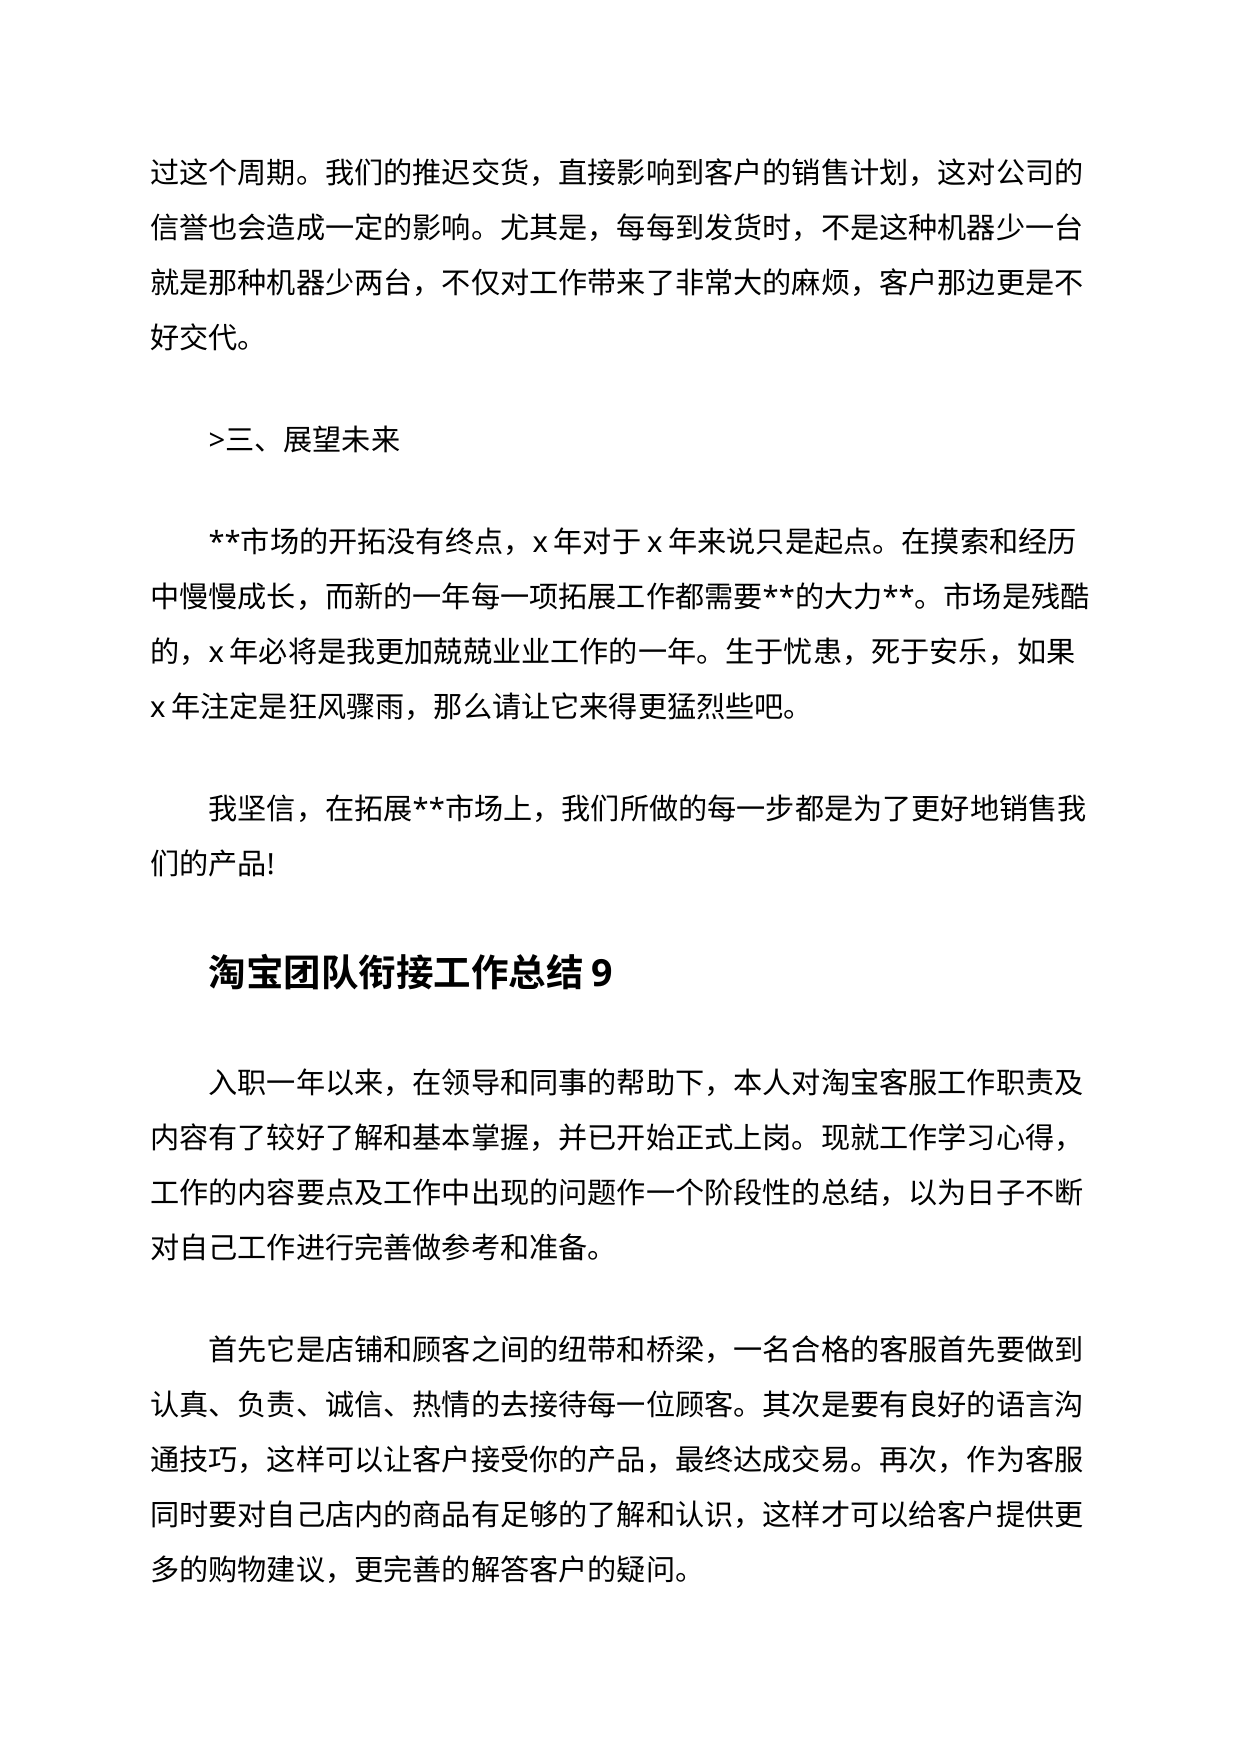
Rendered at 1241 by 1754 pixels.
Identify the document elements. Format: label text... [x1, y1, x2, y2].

text **市场的开拓没有终点，x年对于x年来说只是起点。在摸索和经历中慢慢成长，而新的一年每一项拓展工作都需要**的大力**。市场是残酷的，x年必将是我更加兢兢业业工作的一年。生于忧患，死于安乐，如果x年注定是狂风骤雨，那么请让它来得更猛烈些吧。 [150, 518, 1090, 726]
text 我坚信，在拓展**市场上，我们所做的每一步都是为了更好地销售我们的产品! [150, 785, 1090, 883]
text 首先它是店铺和顾客之间的纽带和桥梁，一名合格的客服首先要做到认真、负责、诚信、热情的去接待每一位顾客。其次是要有良好的语言沟通技巧，这样可以让客户接受你的产品，最终达成交易。再次，作为客服同时要对自己店内的商品有足够的了解和认识，这样才可以给客户提供更多的购物建议，更完善的解答客户的疑问。 [150, 1326, 1090, 1588]
text >三、展望未来 [150, 416, 1090, 459]
text 淘宝团队衔接工作总结9 [150, 942, 1090, 997]
text 入职一年以来，在领导和同事的帮助下，本人对淘宝客服工作职责及内容有了较好了解和基本掌握，并已开始正式上岗。现就工作学习心得，工作的内容要点及工作中出现的问题作一个阶段性的总结，以为日子不断对自己工作进行完善做参考和准备。 [150, 1060, 1090, 1267]
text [150, 150, 1090, 357]
